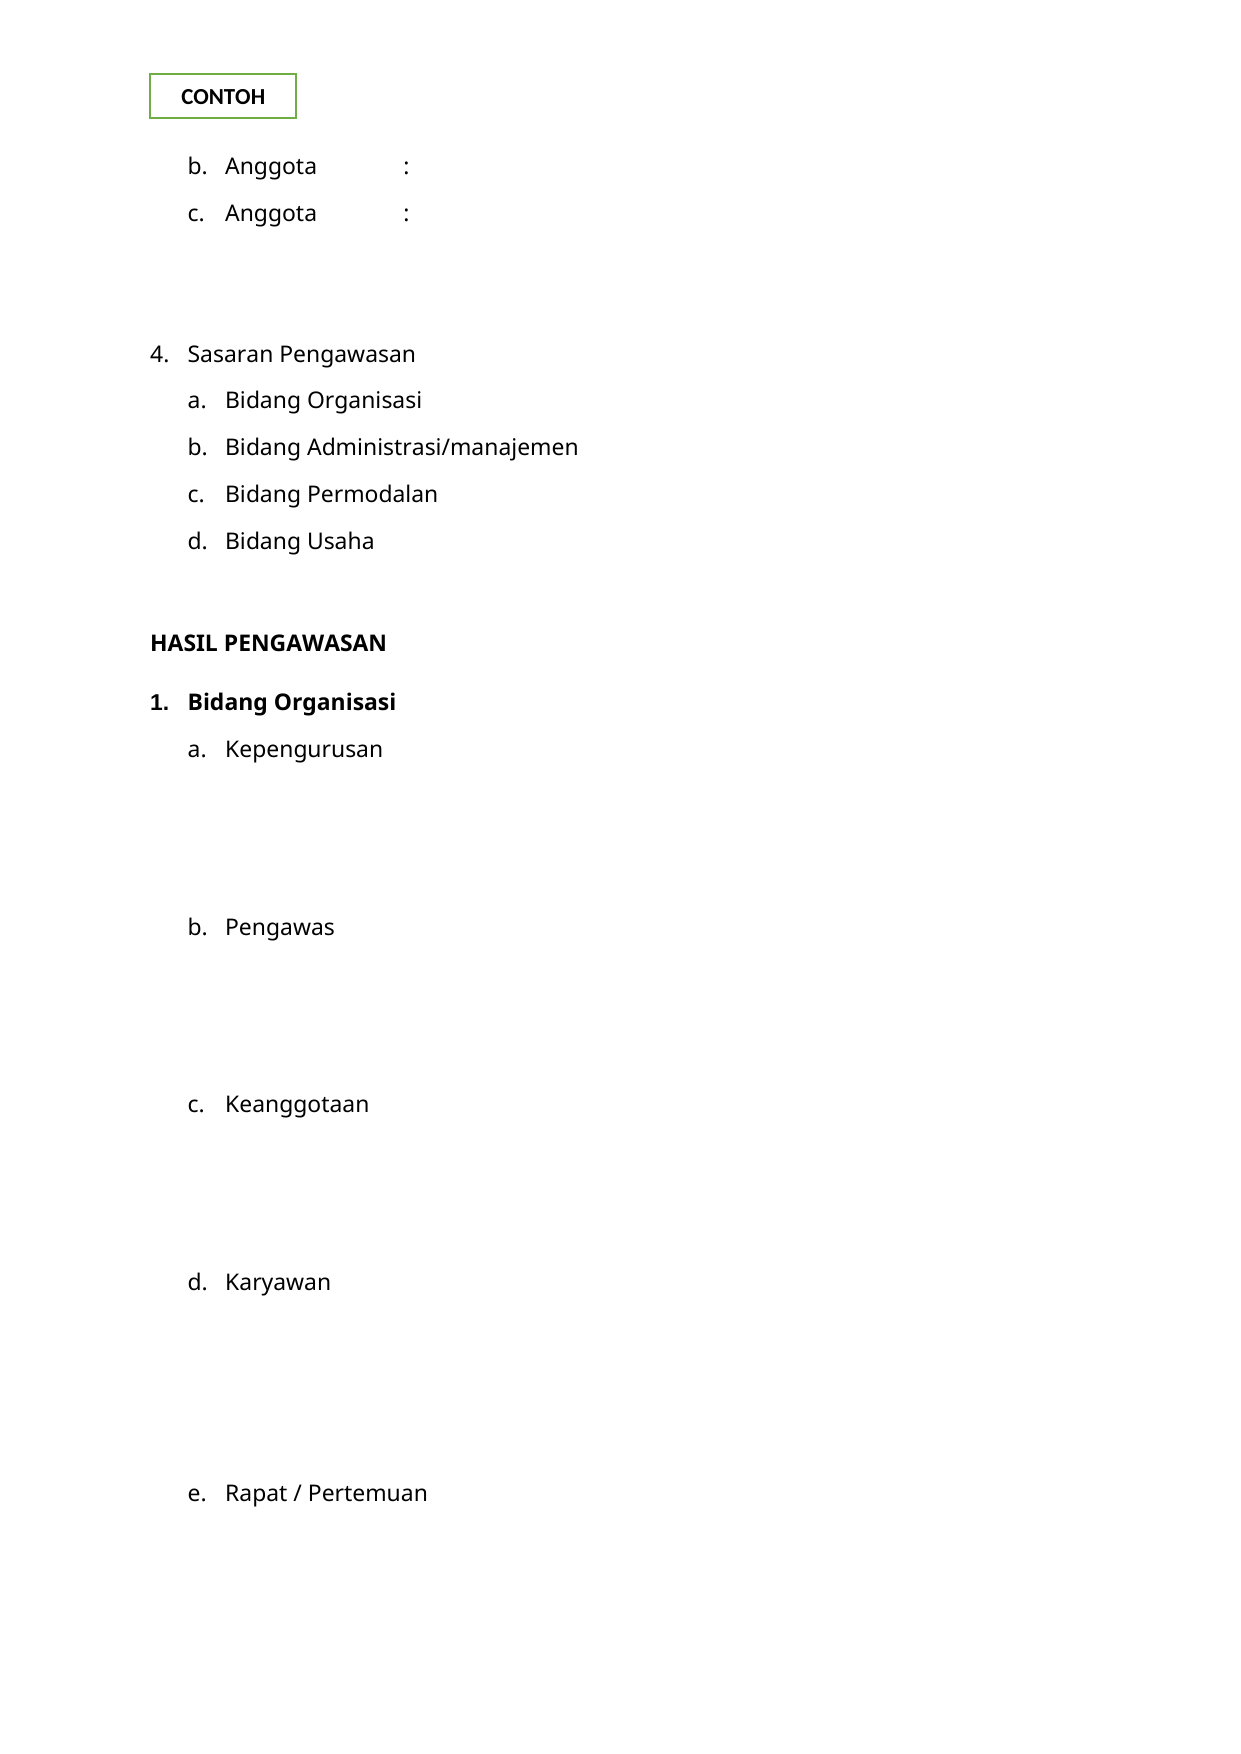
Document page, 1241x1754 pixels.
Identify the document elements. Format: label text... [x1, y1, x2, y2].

list Bidang Organisasi [187, 384, 1090, 416]
list Bidang Administrasi/manajemen [187, 431, 1090, 462]
list Anggota : [187, 150, 1090, 181]
list Rapat / Pertemuan [187, 1477, 1090, 1508]
list Bidang Permodalan [187, 478, 1090, 509]
list Keanggotaan [187, 1088, 1090, 1119]
text HASIL PENGAWASAN [150, 626, 1090, 658]
list Sasaran Pengawasan [150, 337, 1090, 369]
list Anggota : [187, 197, 1090, 228]
list Pengawas [187, 911, 1090, 942]
list Karyawan [187, 1266, 1090, 1297]
list Kepengurusan [187, 733, 1090, 764]
list Bidang Usaha [187, 525, 1090, 556]
list Bidang Organisasi [150, 686, 1090, 717]
